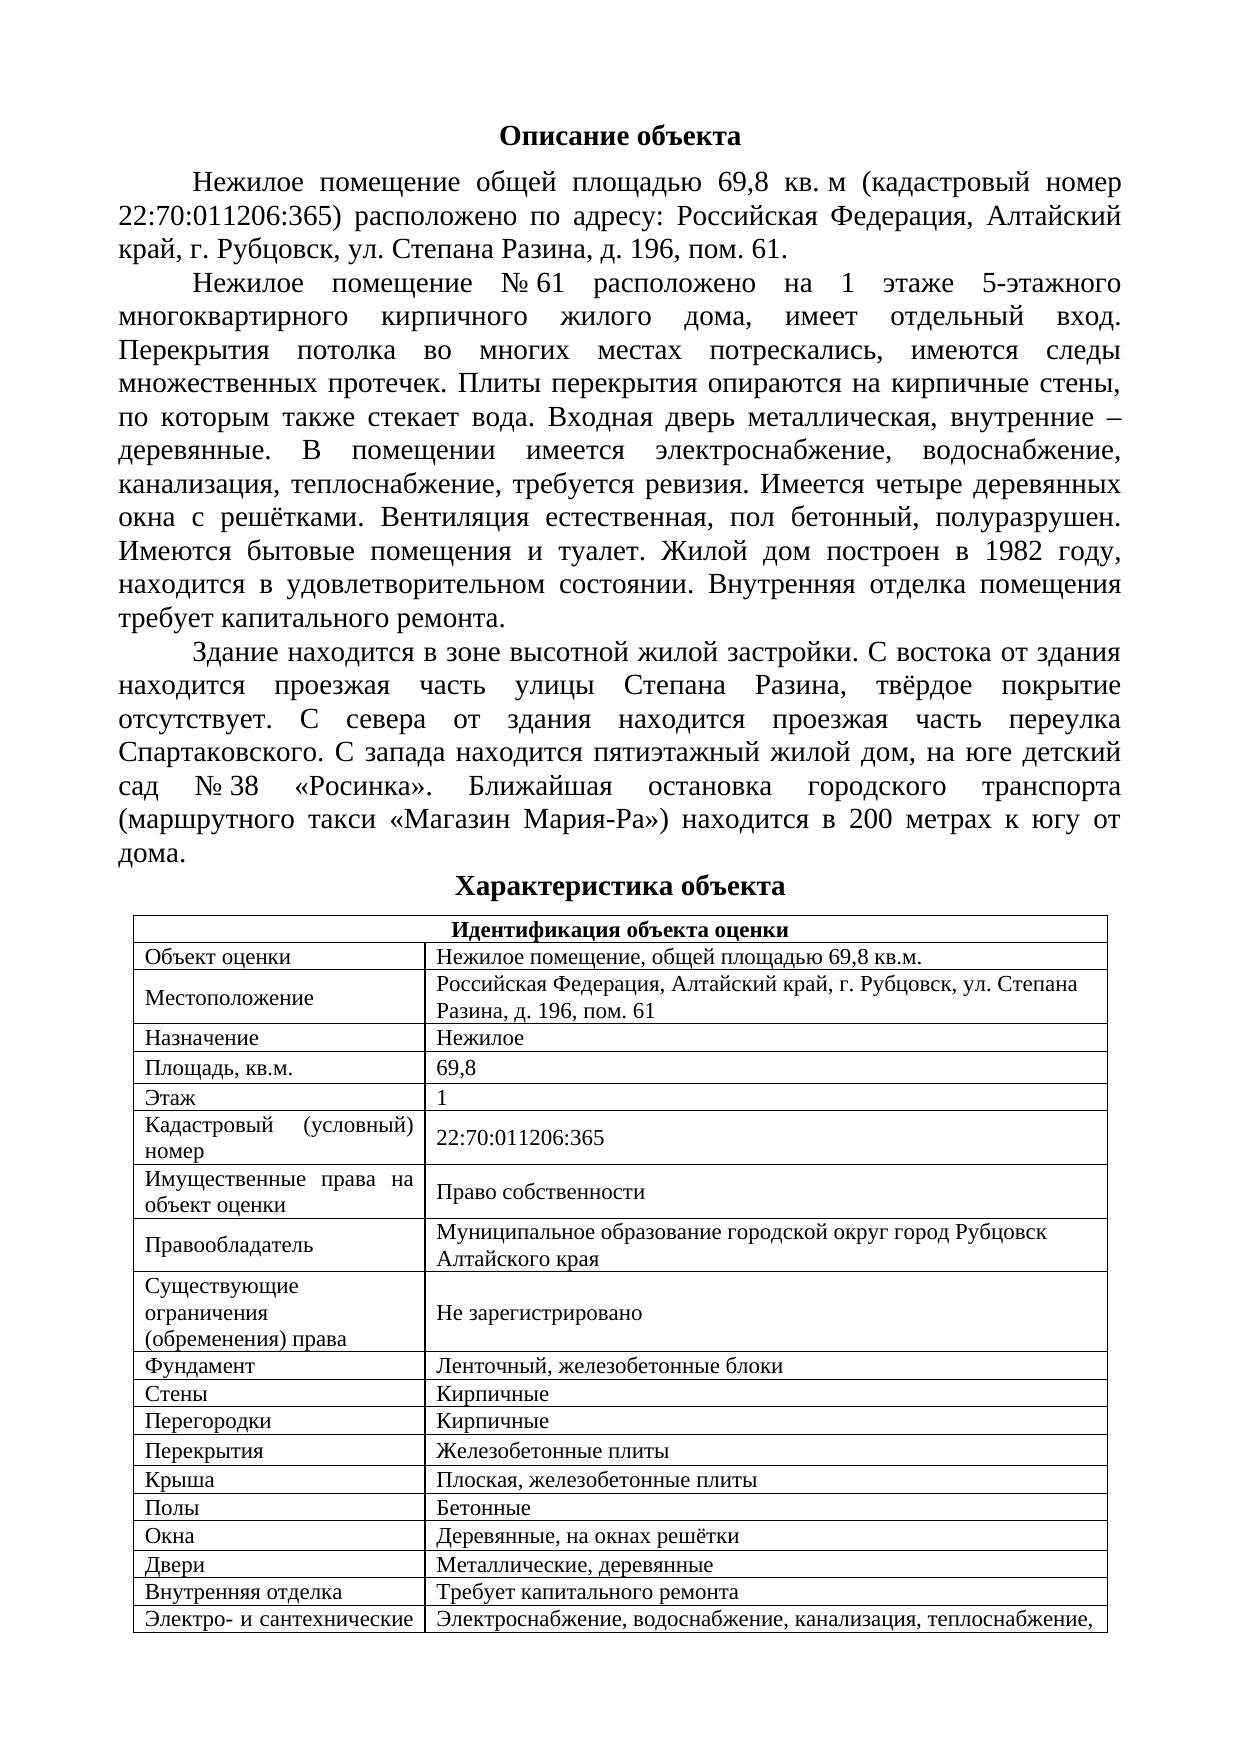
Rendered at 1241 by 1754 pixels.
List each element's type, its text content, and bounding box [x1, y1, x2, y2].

table_cell 1 [426, 1084, 1107, 1110]
table_cell Стены [134, 1380, 424, 1406]
table_cell Кадастровый (условный) номер [134, 1111, 424, 1164]
table_cell Кирпичные [426, 1380, 1107, 1406]
table_cell 69,8 [426, 1052, 1107, 1082]
table_cell Назначение [134, 1024, 424, 1051]
table_cell Не зарегистрировано [426, 1272, 1107, 1351]
table_cell Перегородки [134, 1407, 424, 1433]
table_cell Местоположение [134, 970, 424, 1023]
text Нежилое помещение общей площадью 69,8 кв. м (кадастровый номер 22:70:011206:365) расположено по адресу: Российская Федерация, Алтайский край, г. Рубцовск, ул. Степана Разина, д. 196, пом. 61. [118, 164, 1122, 265]
text Нежилое помещение № 61 расположено на 1 этаже 5-этажного многоквартирного кирпичного жилого дома, имеет отдельный вход. Перекрытия потолка во многих местах потрескались, имеются следы множественных протечек. Плиты перекрытия опираются на кирпичные стены, по которым также стекает вода. Входная дверь металлическая, внутренние – деревянные. В помещении имеется электроснабжение, водоснабжение, канализация, теплоснабжение, требуется ревизия. Имеется четыре деревянных окна с решётками. Вентиляция естественная, пол бетонный, полуразрушен. Имеются бытовые помещения и туалет. Жилой дом построен в 1982 году, находится в удовлетворительном состоянии. Внутренняя отделка помещения требует капитального ремонта. [118, 265, 1122, 634]
table_cell Нежилое помещение, общей площадью 69,8 кв.м. [426, 943, 1107, 969]
table_cell Имущественные права на объект оценки [134, 1165, 424, 1217]
table_cell Плоская, железобетонные плиты [426, 1466, 1107, 1493]
table_cell Российская Федерация, Алтайский край, г. Рубцовск, ул. Степана Разина, д. 196, пом. 61 [426, 970, 1107, 1023]
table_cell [426, 1606, 1107, 1632]
table_cell Металлические, деревянные [426, 1551, 1107, 1577]
table_cell Железобетонные плиты [426, 1435, 1107, 1465]
text Описание объекта [118, 118, 1122, 152]
table_cell Деревянные, на окнах решётки [426, 1521, 1107, 1550]
table_cell Объект оценки [134, 943, 424, 969]
table_cell Муниципальное образование городской округ город Рубцовск Алтайского края [426, 1219, 1107, 1271]
table_cell Ленточный, железобетонные блоки [426, 1352, 1107, 1379]
table_cell Двери [134, 1551, 424, 1577]
table_cell Правообладатель [134, 1219, 424, 1271]
table_cell Бетонные [426, 1494, 1107, 1520]
table_cell Требует капитального ремонта [426, 1578, 1107, 1604]
table_cell Фундамент [134, 1352, 424, 1379]
table_cell Перекрытия [134, 1435, 424, 1465]
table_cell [134, 1606, 424, 1632]
table_cell Внутренняя отделка [134, 1578, 424, 1604]
table_cell 22:70:011206:365 [426, 1111, 1107, 1164]
table_header Идентификация объекта оценки [134, 916, 1107, 942]
table_cell Площадь, кв.м. [134, 1052, 424, 1082]
table_cell Крыша [134, 1466, 424, 1493]
table_cell Кирпичные [426, 1407, 1107, 1433]
text Характеристика объекта [118, 868, 1122, 902]
table_cell Право собственности [426, 1165, 1107, 1217]
table_cell Окна [134, 1521, 424, 1550]
text Здание находится в зоне высотной жилой застройки. С востока от здания находится проезжая часть улицы Степана Разина, твёрдое покрытие отсутствует. С севера от здания находится проезжая часть переулка Спартаковского. С запада находится пятиэтажный жилой дом, на юге детский сад № 38 «Росинка». Ближайшая остановка городского транспорта (маршрутного такси «Магазин Мария-Ра») находится в 200 метрах к югу от дома. [118, 634, 1122, 868]
table_cell Этаж [134, 1084, 424, 1110]
table_cell Полы [134, 1494, 424, 1520]
table_cell Существующие ограничения (обременения) права [134, 1272, 424, 1351]
table_cell Нежилое [426, 1024, 1107, 1051]
